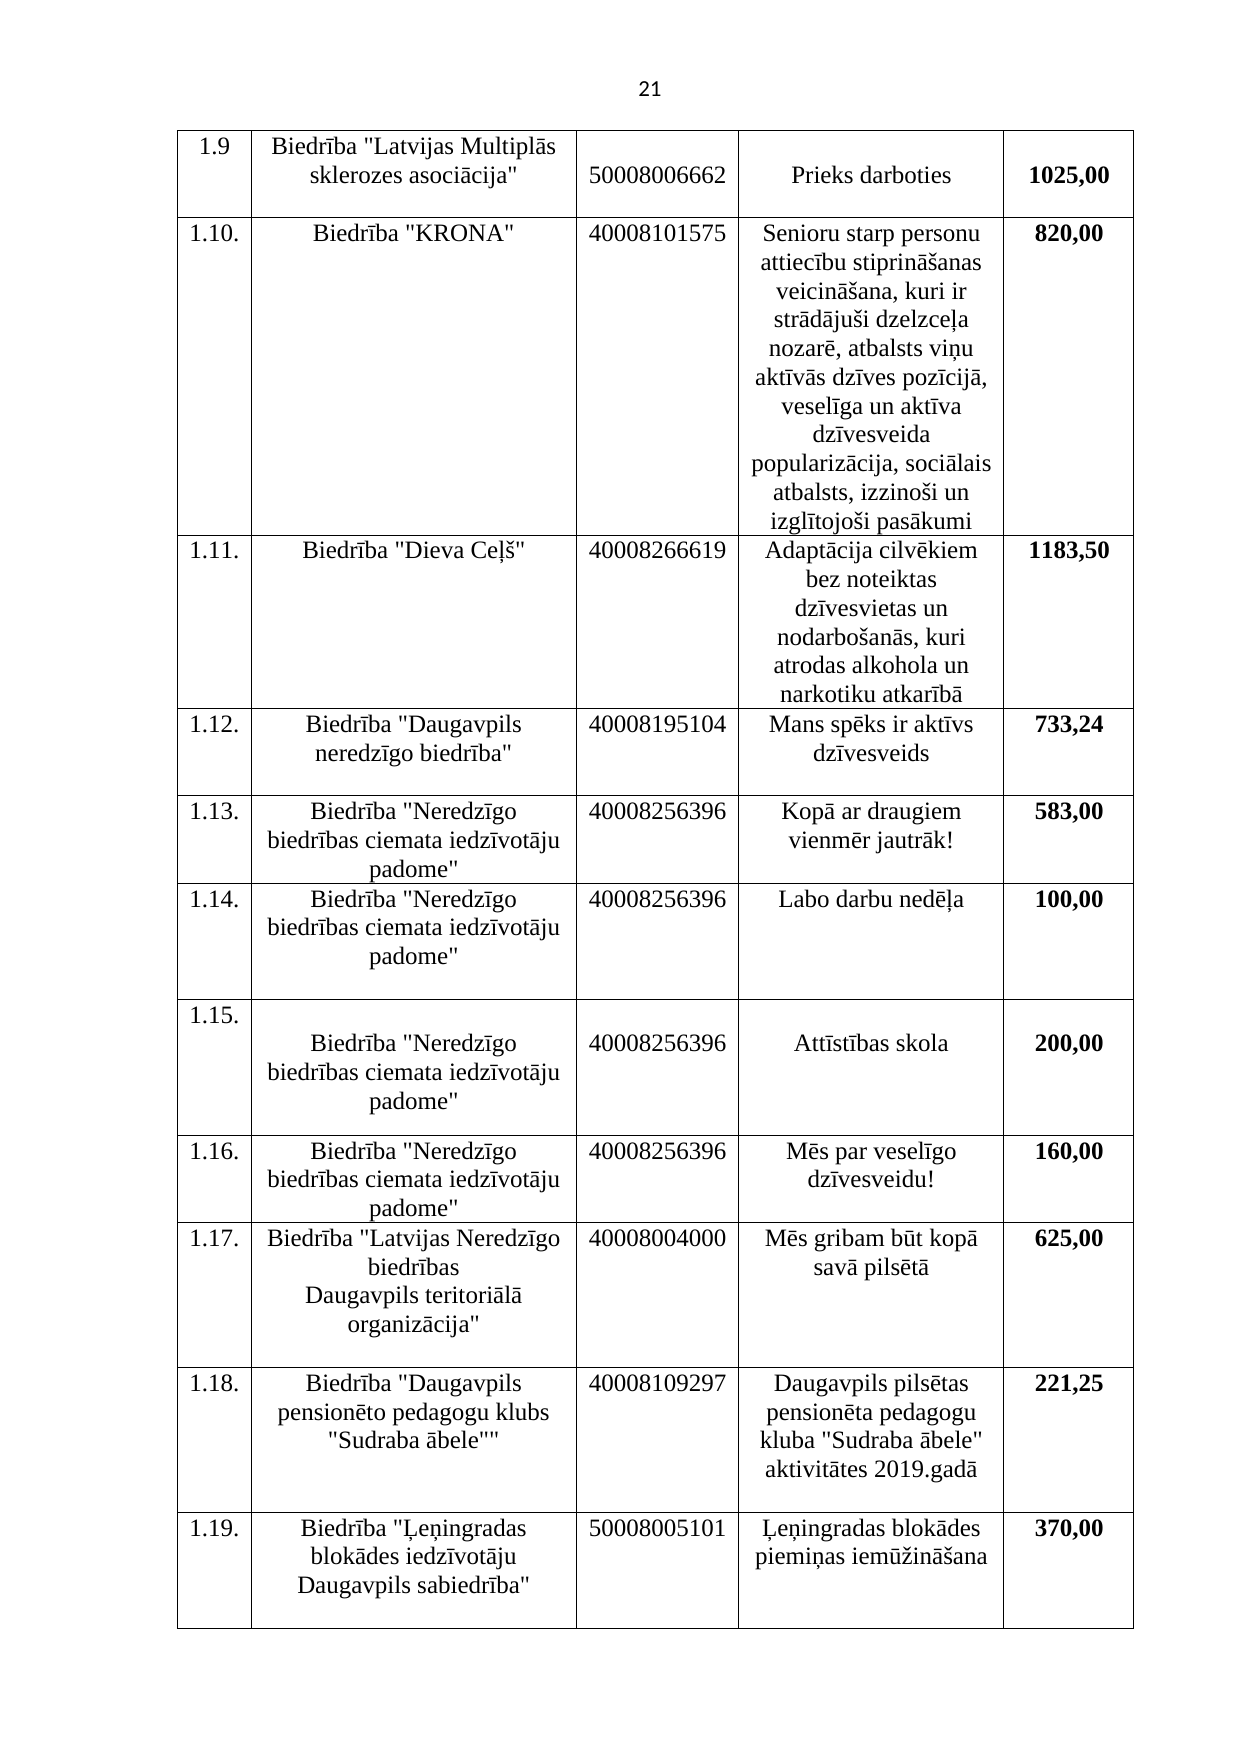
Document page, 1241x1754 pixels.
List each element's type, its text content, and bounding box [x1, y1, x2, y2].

table_cell Biedrība "Neredzīgo biedrības ciemata iedzīvotāju padome" [252, 796, 576, 883]
table_cell 221,25 [1004, 1368, 1133, 1512]
table_cell Senioru starp personu attiecību stiprināšanas veicināšana, kuri ir strādājuši dzelzceļa nozarē, atbalsts viņu aktīvās dzīves pozīcijā, veselīga un aktīva dzīvesveida popularizācija, sociālais atbalsts, izzinoši un izglītojoši pasākumi [739, 218, 1003, 534]
table_cell Biedrība "Daugavpils neredzīgo biedrība" [252, 709, 576, 795]
table_cell 40008256396 [577, 1136, 738, 1222]
table_cell 40008101575 [577, 218, 738, 534]
table_cell 583,00 [1004, 796, 1133, 883]
table_cell 1183,50 [1004, 536, 1133, 708]
table_cell 160,00 [1004, 1136, 1133, 1222]
table_cell 40008266619 [577, 536, 738, 708]
table_cell 40008004000 [577, 1223, 738, 1367]
table_cell Biedrība "Latvijas Neredzīgo biedrības Daugavpils teritoriālā organizācija" [252, 1223, 576, 1367]
table_cell 370,00 [1004, 1513, 1133, 1628]
table_cell Biedrība "Neredzīgo biedrības ciemata iedzīvotāju padome" [252, 884, 576, 999]
table_cell Prieks darboties [739, 131, 1003, 217]
table_cell 1.17. [178, 1223, 251, 1367]
table_cell Biedrība "Neredzīgo biedrības ciemata iedzīvotāju padome" [252, 1000, 576, 1135]
table_cell Biedrība "Latvijas Multiplās sklerozes asociācija" [252, 131, 576, 217]
table_cell 625,00 [1004, 1223, 1133, 1367]
table_cell 40008256396 [577, 884, 738, 999]
table_cell Mēs par veselīgo dzīvesveidu! [739, 1136, 1003, 1222]
table_cell 820,00 [1004, 218, 1133, 534]
table_cell 1.12. [178, 709, 251, 795]
table_cell 1.14. [178, 884, 251, 999]
table_cell 40008109297 [577, 1368, 738, 1512]
table_cell 1.19. [178, 1513, 251, 1628]
table_cell 40008256396 [577, 1000, 738, 1135]
table_cell 50008006662 [577, 131, 738, 217]
table_cell Ļeņingradas blokādes piemiņas iemūžināšana [739, 1513, 1003, 1628]
table_cell Daugavpils pilsētas pensionēta pedagogu kluba "Sudraba ābele" aktivitātes 2019.gadā [739, 1368, 1003, 1512]
table_cell Mēs gribam būt kopā savā pilsētā [739, 1223, 1003, 1367]
table_cell Kopā ar draugiem vienmēr jautrāk! [739, 796, 1003, 883]
table_cell Biedrība "Daugavpils pensionēto pedagogu klubs "Sudraba ābele"" [252, 1368, 576, 1512]
table_cell 1.18. [178, 1368, 251, 1512]
table_cell 200,00 [1004, 1000, 1133, 1135]
table_cell 1.13. [178, 796, 251, 883]
table_cell 1.11. [178, 536, 251, 708]
table_cell Adaptācija cilvēkiem bez noteiktas dzīvesvietas un nodarbošanās, kuri atrodas alkohola un narkotiku atkarībā [739, 536, 1003, 708]
table_cell 733,24 [1004, 709, 1133, 795]
table_cell 100,00 [1004, 884, 1133, 999]
table_cell Biedrība "Neredzīgo biedrības ciemata iedzīvotāju padome" [252, 1136, 576, 1222]
table_cell 40008256396 [577, 796, 738, 883]
table_cell Labo darbu nedēļa [739, 884, 1003, 999]
table_cell 1.10. [178, 218, 251, 534]
table_cell 40008195104 [577, 709, 738, 795]
table_cell Biedrība "Ļeņingradas blokādes iedzīvotāju Daugavpils sabiedrība" [252, 1513, 576, 1628]
table_cell Attīstības skola [739, 1000, 1003, 1135]
table_cell 50008005101 [577, 1513, 738, 1628]
table_cell 1025,00 [1004, 131, 1133, 217]
table_cell Biedrība "Dieva Ceļš" [252, 536, 576, 708]
table_cell Biedrība "KRONA" [252, 218, 576, 534]
table_cell 1.16. [178, 1136, 251, 1222]
table_cell 1.15. [178, 1000, 251, 1135]
table_cell 1.9 [178, 131, 251, 217]
table_cell Mans spēks ir aktīvs dzīvesveids [739, 709, 1003, 795]
